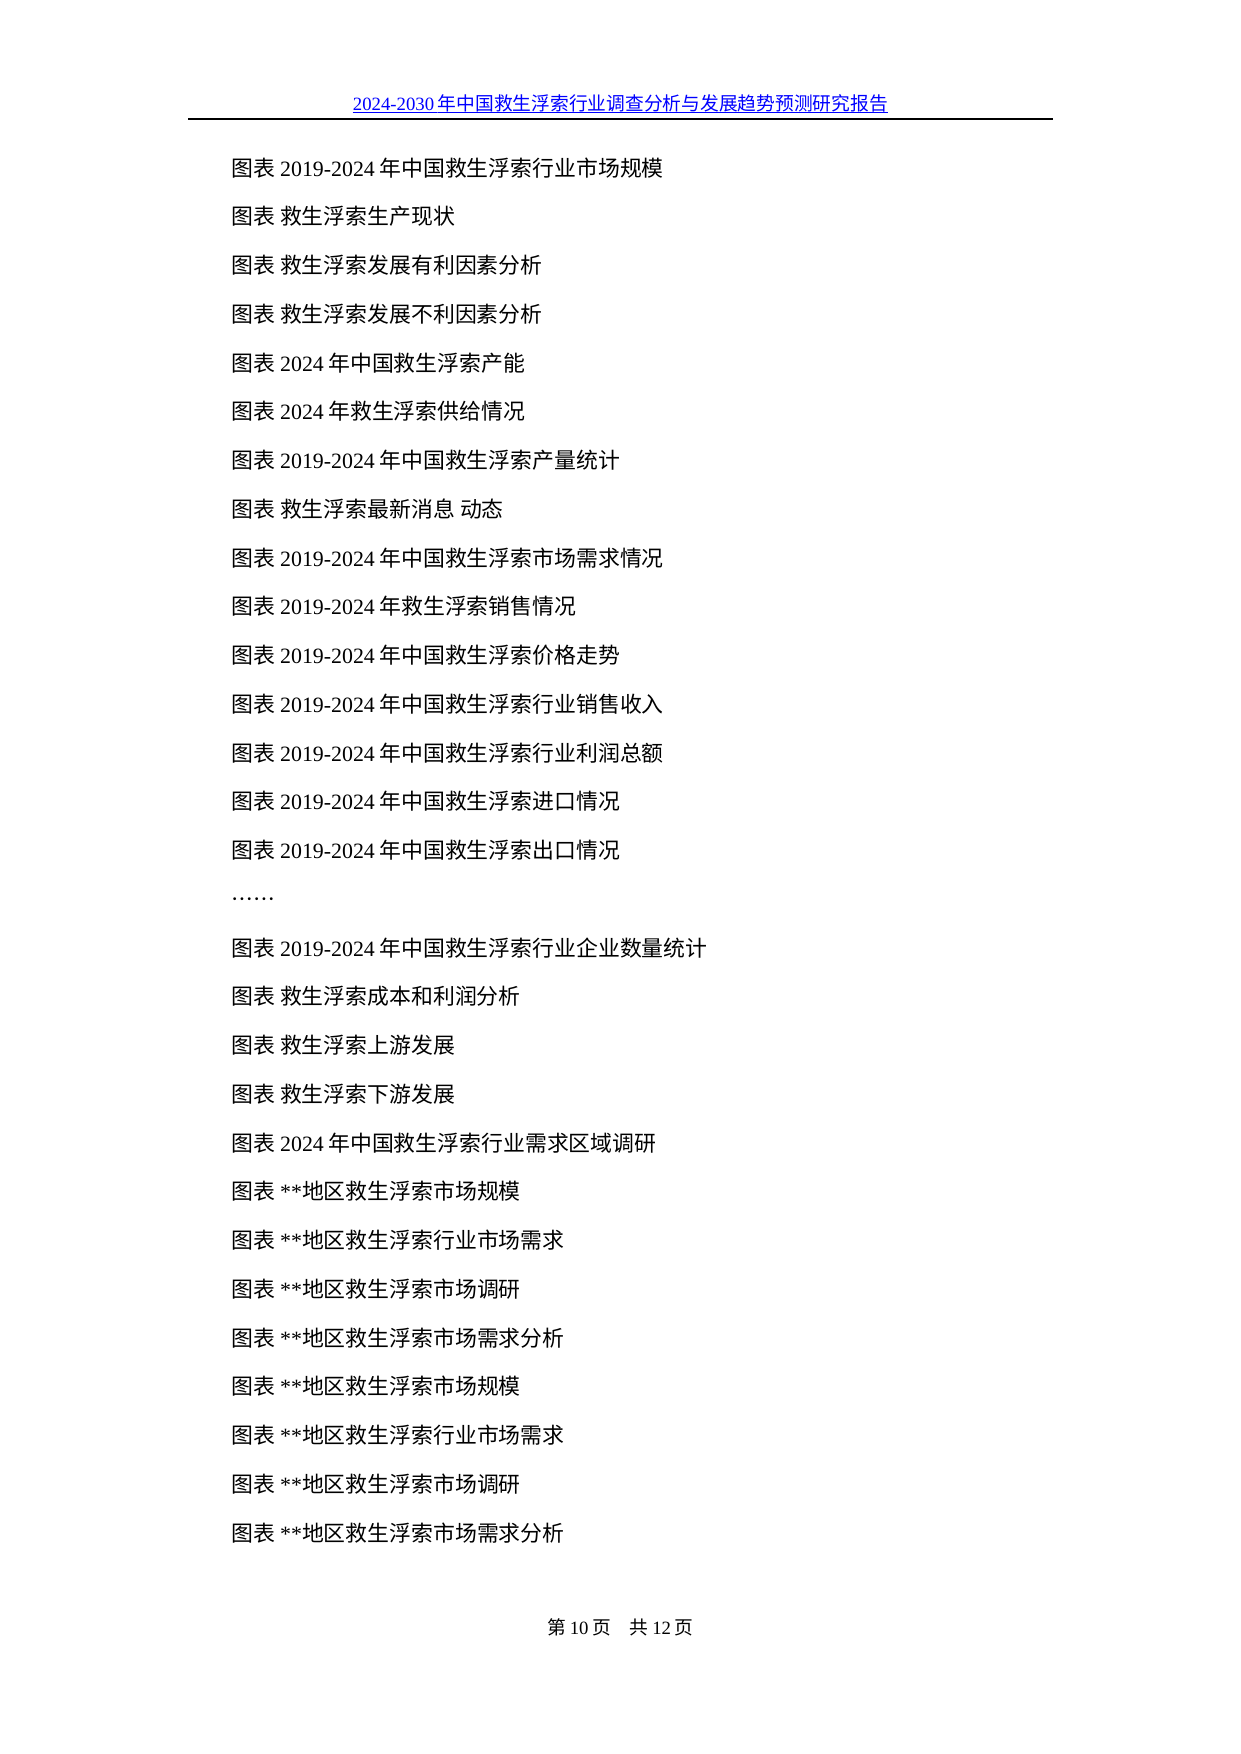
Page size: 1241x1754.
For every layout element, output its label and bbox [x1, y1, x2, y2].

text [187, 150, 1053, 1548]
